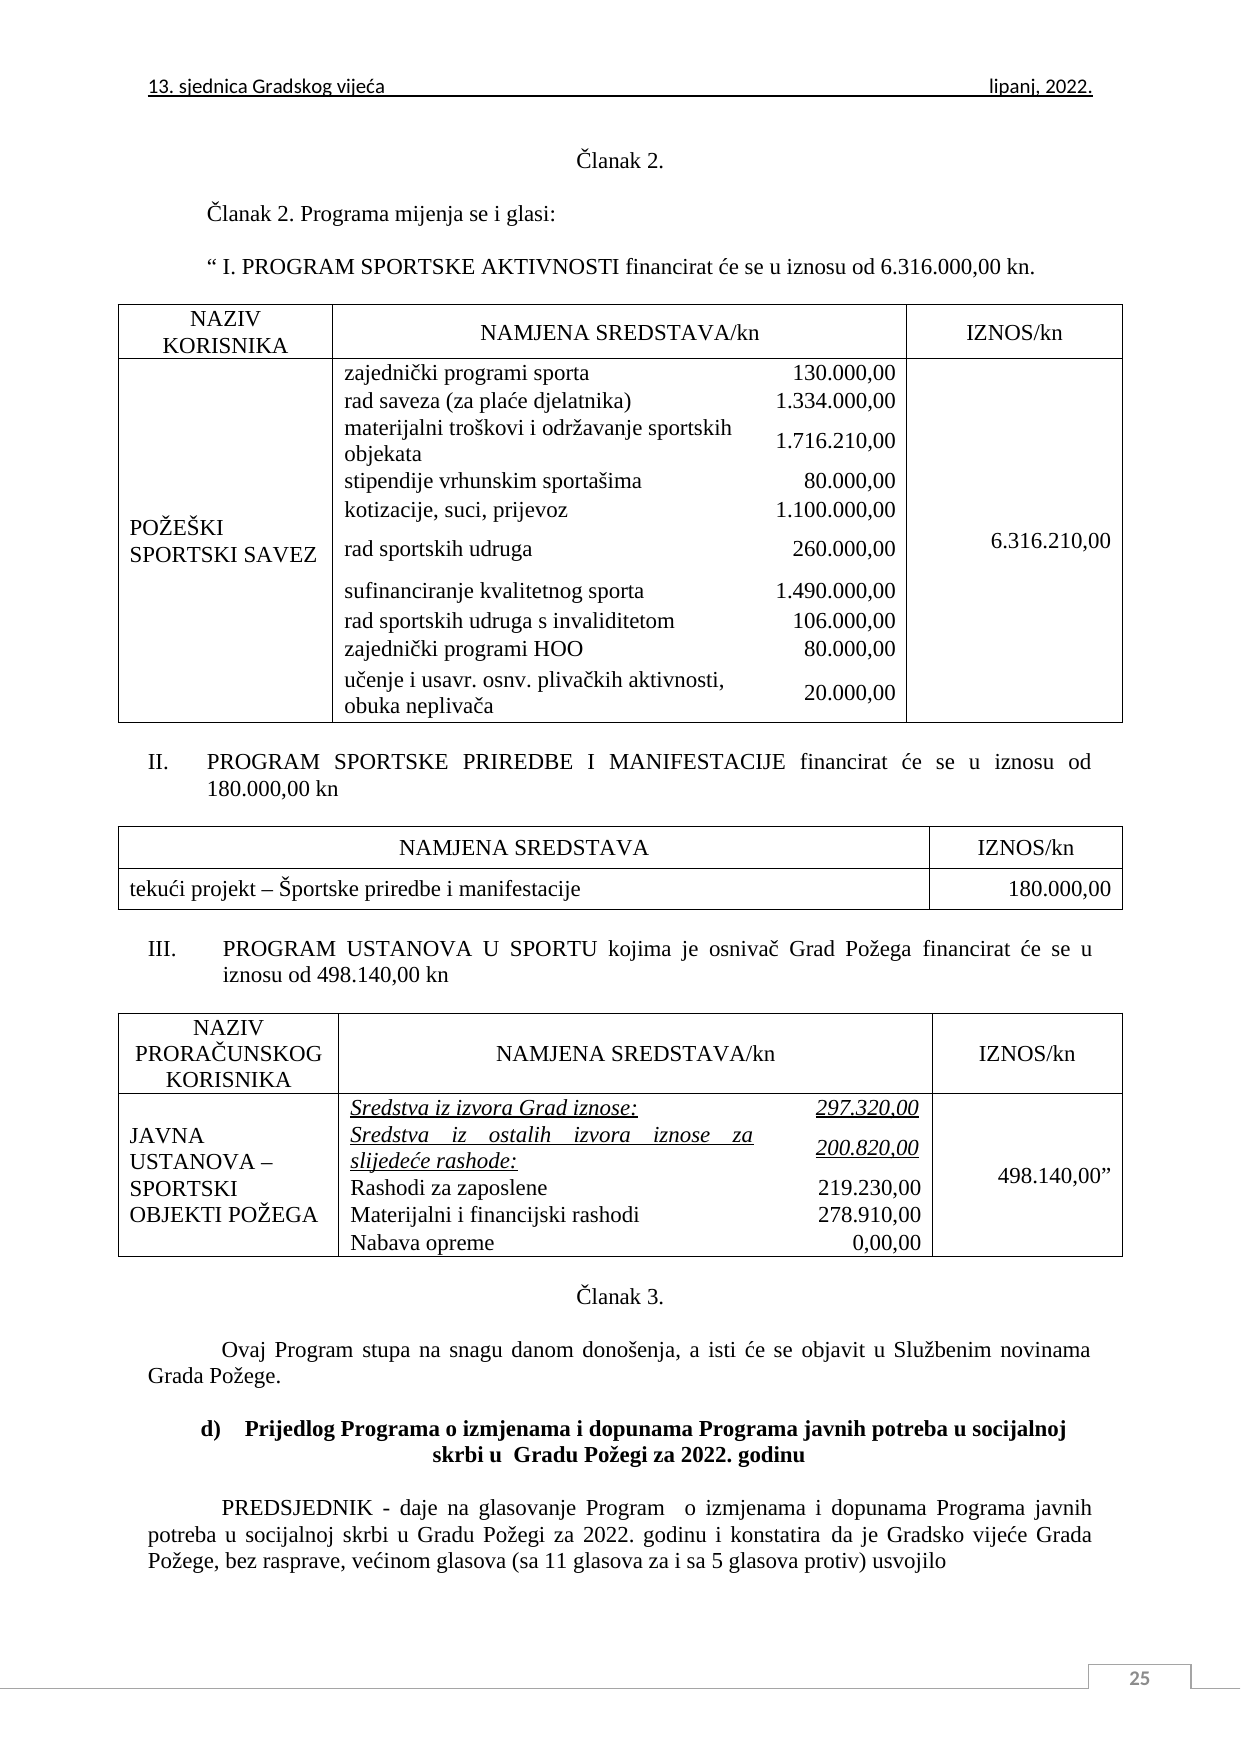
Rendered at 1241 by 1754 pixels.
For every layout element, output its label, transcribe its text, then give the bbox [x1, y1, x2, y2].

table_cell 6.316.210,00 [907, 359, 1122, 722]
table_cell sufinanciranje kvalitetnog sporta [333, 573, 744, 607]
table_header IZNOS/kn [907, 305, 1122, 358]
table_cell 260.000,00 [744, 524, 906, 573]
table_cell učenje i usavr. osnv. plivačkih aktivnosti, obuka neplivača [333, 663, 744, 722]
table_cell materijalni troškovi i održavanje sportskih objekata [333, 413, 744, 467]
table_cell 1.100.000,00 [744, 494, 906, 524]
table_cell 80.000,00 [744, 467, 906, 494]
table_cell rad saveza (za plaće djelatnika) [333, 386, 744, 413]
table_cell 1.716.210,00 [744, 413, 906, 467]
table_cell 278.910,00 [767, 1200, 932, 1229]
table_cell zajednički programi HOO [333, 635, 744, 663]
table_cell Rashodi za zaposlene [339, 1174, 767, 1200]
table_cell rad sportskih udruga s invaliditetom [333, 607, 744, 635]
table_cell 0,00,00 [767, 1229, 932, 1256]
table_cell 20.000,00 [744, 663, 906, 722]
text “ I. PROGRAM SPORTSKE AKTIVNOSTI financirat će se u iznosu od 6.316.000,00 kn. [207, 253, 1093, 279]
table_cell stipendije vrhunskim sportašima [333, 467, 744, 494]
text Članak 2. Programa mijenja se i glasi: [148, 200, 1093, 227]
table_cell kotizacije, suci, prijevoz [333, 494, 744, 524]
table_cell 1.490.000,00 [744, 573, 906, 607]
list Prijedlog Programa o izmjenama i dopunama Programa javnih potreba u socijalnoj skrbi u Gradu Požegi za 2022. godinu [148, 1415, 1090, 1468]
table_cell 498.140,00” [933, 1094, 1122, 1256]
table_header IZNOS/kn [930, 827, 1122, 867]
table_cell 219.230,00 [767, 1174, 932, 1200]
text Članak 3. [148, 1283, 1093, 1310]
table_cell Sredstva iz ostalih izvora iznose za slijedeće rashode: [339, 1120, 767, 1174]
table_header NAZIV PRORAČUNSKOG KORISNIKA [119, 1014, 338, 1093]
table_cell 130.000,00 [744, 359, 906, 386]
table_cell 106.000,00 [744, 607, 906, 635]
table_cell tekući projekt – Športske priredbe i manifestacije [119, 869, 929, 909]
text Članak 2. [148, 148, 1093, 174]
table_cell 80.000,00 [744, 635, 906, 663]
table_cell Materijalni i financijski rashodi [339, 1200, 767, 1229]
text II. PROGRAM SPORTSKE PRIREDBE I MANIFESTACIJE financirat će se u iznosu od 180.000,00 kn [148, 748, 1093, 801]
table_header NAZIV KORISNIKA [119, 305, 332, 358]
table_header NAMJENA SREDSTAVA/kn [339, 1014, 932, 1093]
table_cell 1.334.000,00 [744, 386, 906, 413]
table_header NAMJENA SREDSTAVA [119, 827, 929, 867]
text Ovaj Program stupa na snagu danom donošenja, a isti će se objavit u Službenim novinama Grada Požege. [148, 1336, 1093, 1389]
text PREDSJEDNIK - daje na glasovanje Program o izmjenama i dopunama Programa javnih potreba u socijalnoj skrbi u Gradu Požegi za 2022. godinu i konstatira da je Gradsko vijeće Grada Požege, bez rasprave, većinom glasova (sa 11 glasova za i sa 5 glasova protiv) usvojilo [148, 1494, 1093, 1573]
table_cell POŽEŠKI SPORTSKI SAVEZ [119, 359, 332, 722]
table_cell Sredstva iz izvora Grad iznose: [339, 1094, 767, 1120]
table_cell zajednički programi sporta [333, 359, 744, 386]
table_cell 297.320,00 [767, 1094, 932, 1120]
table_header NAMJENA SREDSTAVA/kn [333, 305, 906, 358]
table_cell JAVNA USTANOVA – SPORTSKI OBJEKTI POŽEGA [119, 1094, 338, 1256]
table_cell 200.820,00 [767, 1120, 932, 1174]
table_header IZNOS/kn [933, 1014, 1122, 1093]
table_cell 180.000,00 [930, 869, 1122, 909]
table_cell rad sportskih udruga [333, 524, 744, 573]
list III. PROGRAM USTANOVA U SPORTU kojima je osnivač Grad Požega financirat će se u iznosu od 498.140,00 kn [148, 935, 1093, 987]
table_cell Nabava opreme [339, 1229, 767, 1256]
